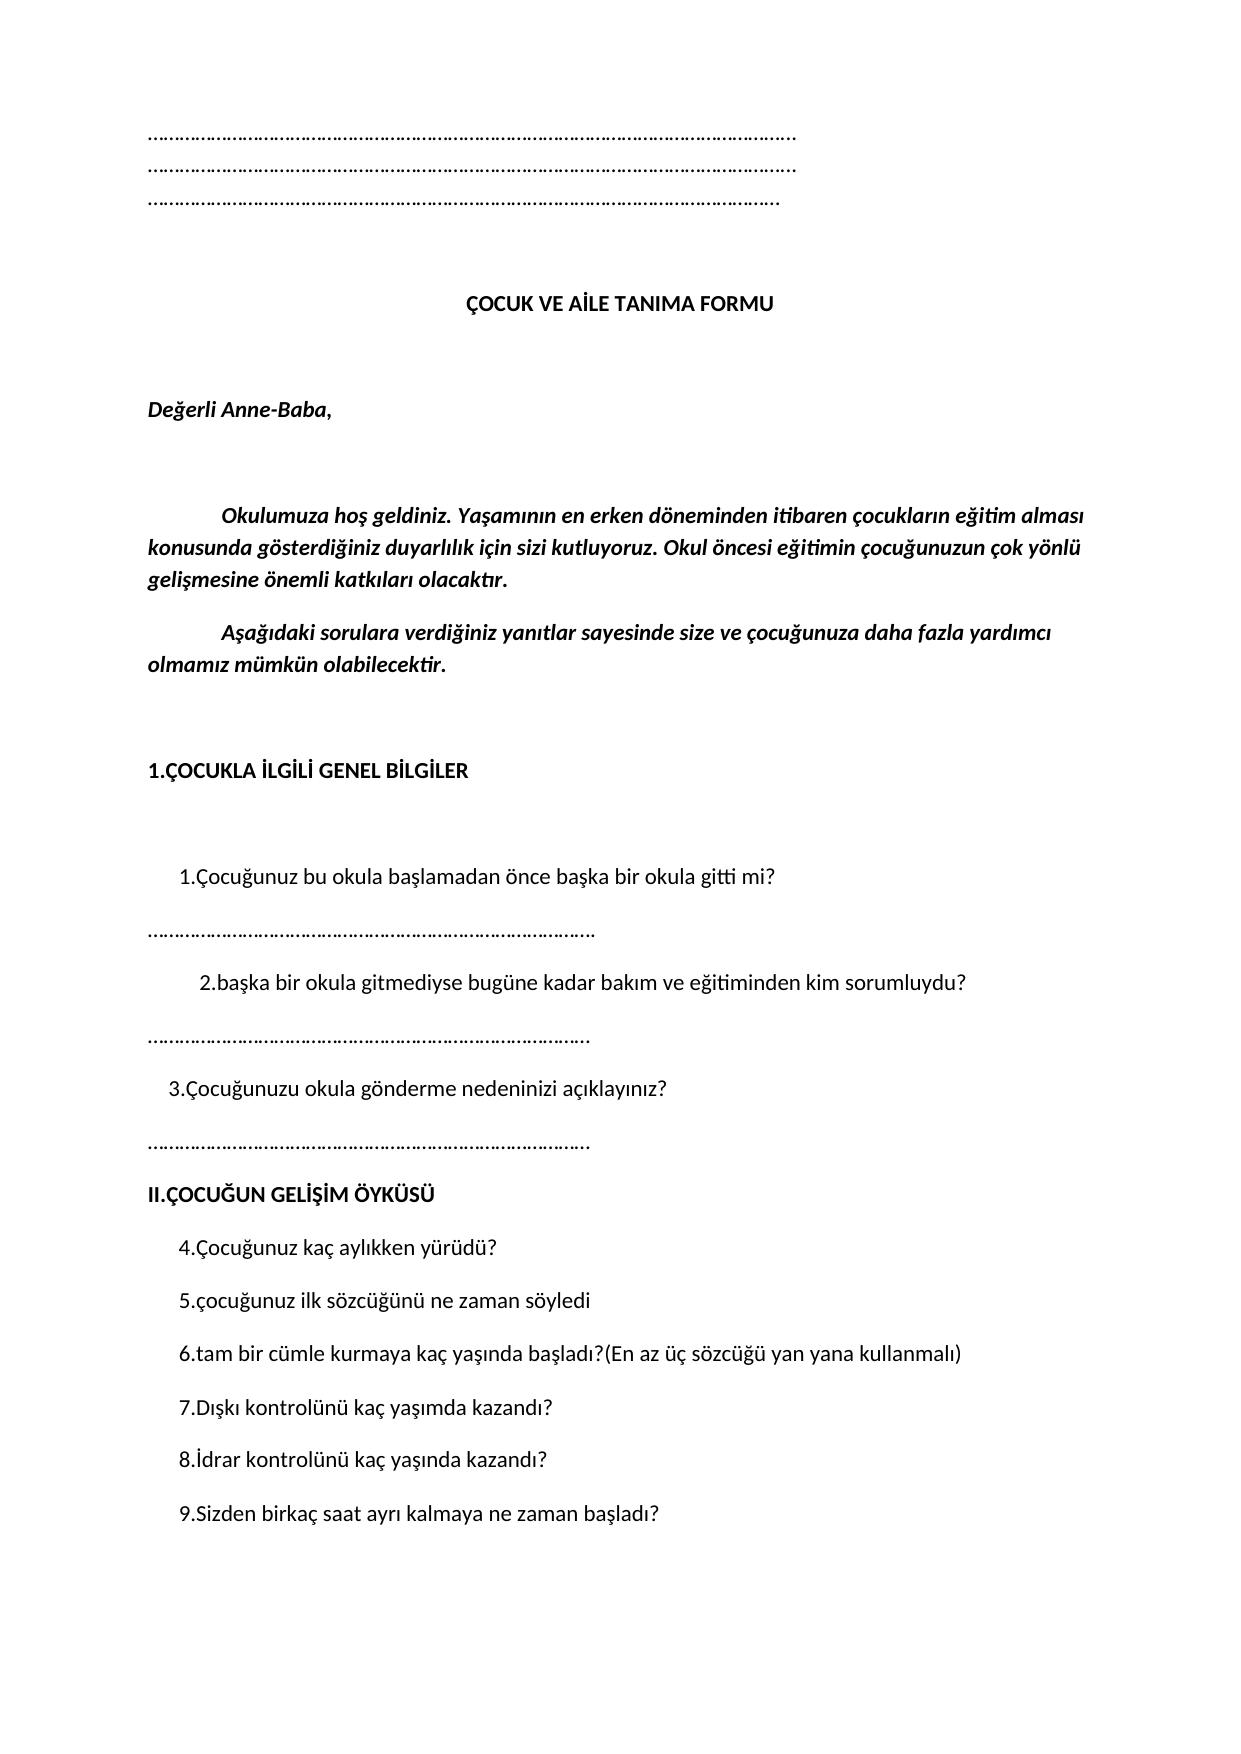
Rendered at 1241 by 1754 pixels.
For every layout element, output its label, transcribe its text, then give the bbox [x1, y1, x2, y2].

text 5.çocuğunuz ilk sözcüğünü ne zaman söyledi [148, 1287, 1093, 1314]
text 8.İdrar kontrolünü kaç yaşında kazandı? [148, 1446, 1093, 1474]
text Değerli Anne-Baba, [148, 395, 1093, 423]
text 1.ÇOCUKLA İLGİLİ GENEL BİLGİLER [148, 756, 1093, 784]
text 6.tam bir cümle kurmaya kaç yaşında başladı?(En az üç sözcüğü yan yana kullanmalı) [148, 1339, 1093, 1368]
text ………………………………………………………………………… [148, 1021, 1093, 1049]
text Aşağıdaki sorulara verdiğiniz yanıtlar sayesinde size ve çocuğunuza daha fazla yardımcı olmamız mümkün olabilecektir. [148, 618, 1093, 678]
text …………………………………………………………………………. [148, 915, 1093, 943]
text 2.başka bir okula gitmediyse bugüne kadar bakım ve eğitiminden kim sorumluydu? [148, 968, 1093, 996]
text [148, 118, 1093, 211]
text ………………………………………………………………………… [148, 1127, 1093, 1156]
text 1.Çocuğunuz bu okula başlamadan önce başka bir okula gitti mi? [148, 862, 1093, 890]
text 3.Çocuğunuzu okula gönderme nedeninizi açıklayınız? [148, 1074, 1093, 1102]
text 4.Çocuğunuz kaç aylıkken yürüdü? [148, 1233, 1093, 1262]
text 9.Sizden birkaç saat ayrı kalmaya ne zaman başladı? [148, 1499, 1093, 1527]
text Okulumuza hoş geldiniz. Yaşamının en erken döneminden itibaren çocukların eğitim alması konusunda gösterdiğiniz duyarlılık için sizi kutluyoruz. Okul öncesi eğitimin çocuğunuzun çok yönlü gelişmesine önemli katkıları olacaktır. [148, 501, 1093, 593]
text 7.Dışkı kontrolünü kaç yaşımda kazandı? [148, 1393, 1093, 1421]
text ÇOCUK VE AİLE TANIMA FORMU [148, 289, 1093, 317]
text II.ÇOCUĞUN GELİŞİM ÖYKÜSÜ [148, 1181, 1093, 1208]
